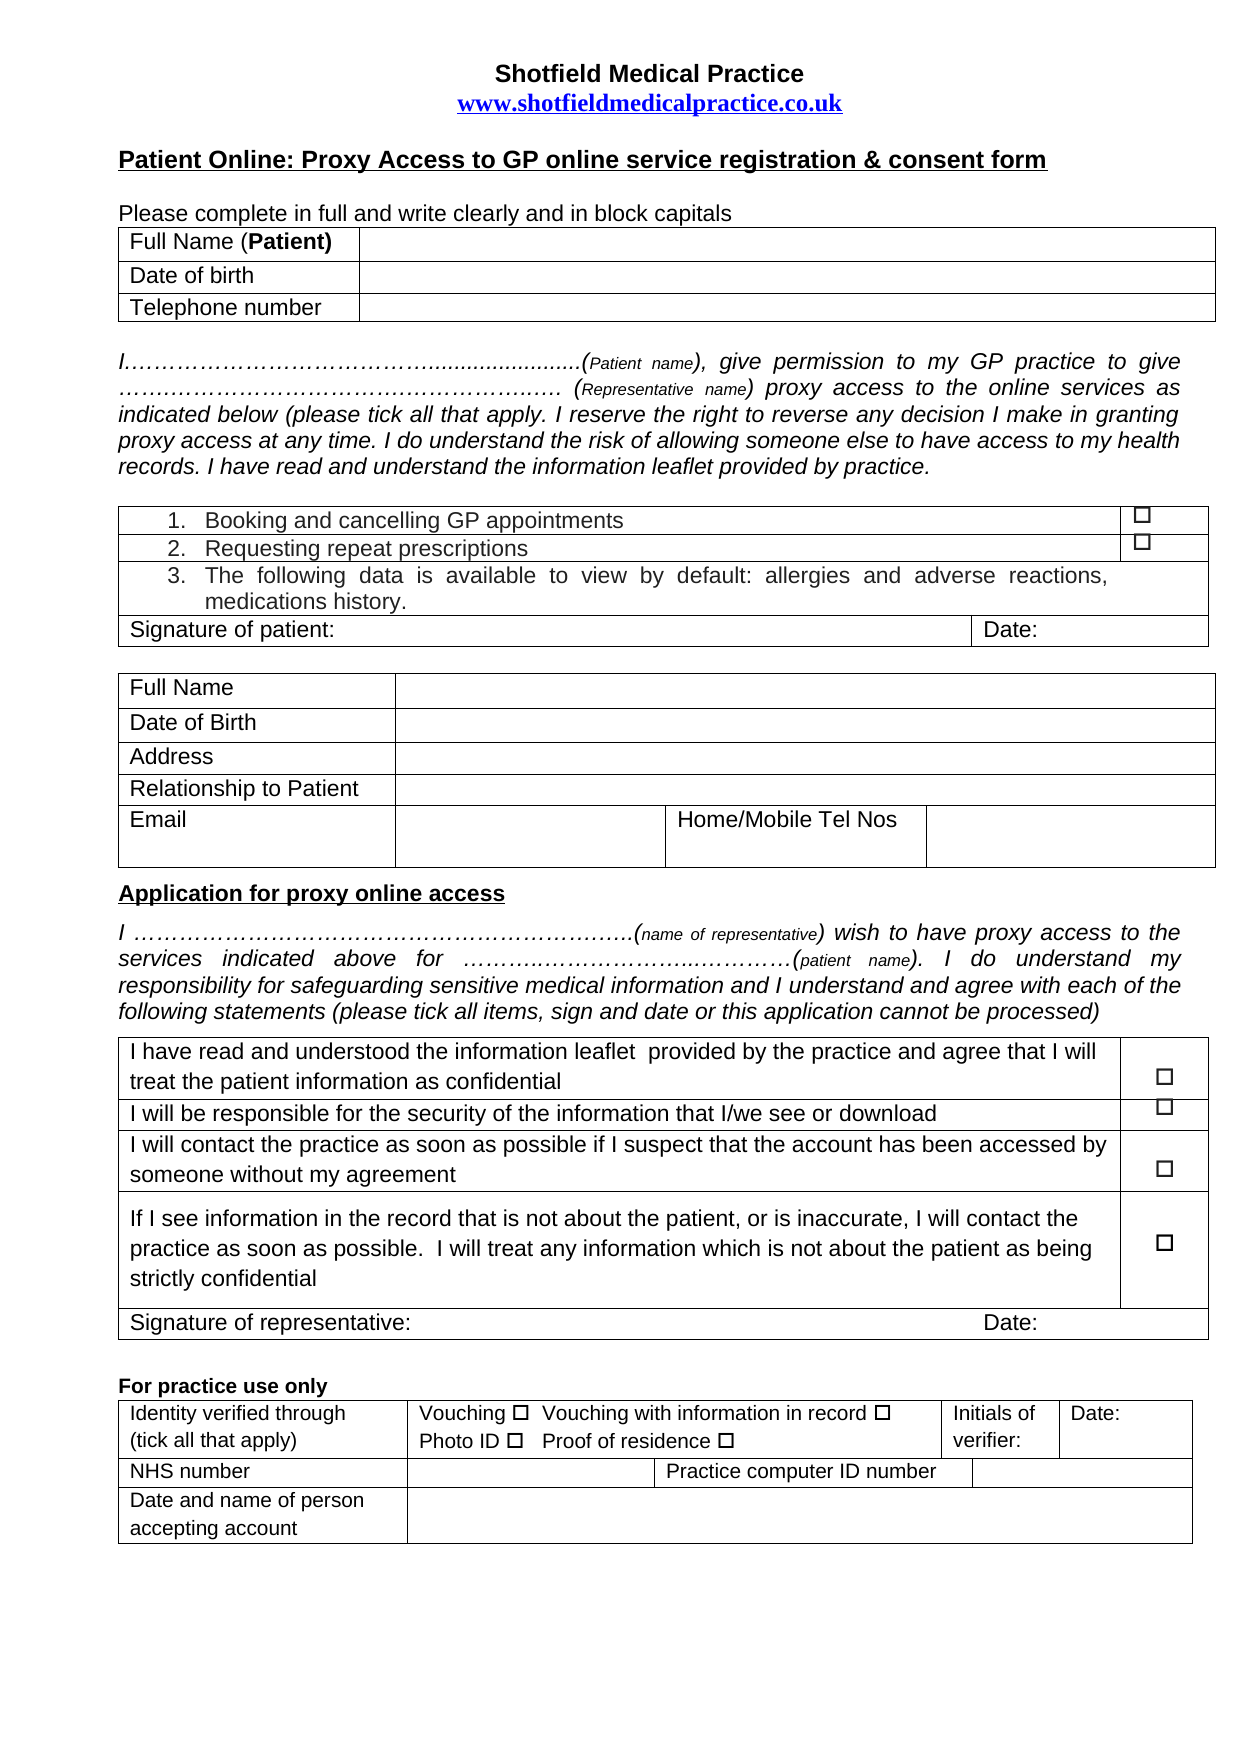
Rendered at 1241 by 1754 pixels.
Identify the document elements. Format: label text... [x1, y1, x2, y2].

table_cell I will contact the practice as soon as possible if I suspect that the account has been accessed by someone without my agreement [119, 1131, 1120, 1191]
table_cell [1121, 1100, 1208, 1130]
text For practice use only [118, 1366, 1181, 1400]
table_header Identity verified through (tick all that apply) [119, 1401, 407, 1458]
text Application for proxy online access [118, 880, 1181, 907]
table_header Initials of verifier: [942, 1401, 1059, 1458]
table_cell Date: [972, 616, 1208, 646]
table_header I have read and understood the information leaflet provided by the practice and agree that I will treat the patient information as confidential [119, 1038, 1120, 1098]
table_header Full Name (Patient) [119, 228, 359, 261]
table_header Booking and cancelling GP appointments [119, 507, 1120, 533]
table_cell Relationship to Patient [119, 775, 395, 805]
table_cell Signature of representative: [119, 1309, 972, 1339]
table_cell Requesting repeat prescriptions [119, 535, 1120, 561]
table_cell Telephone number [119, 294, 359, 321]
text I.…………………………………........................(Patient name), give permission to my GP practice to give …….………………………….……………..…. (Representative name) proxy access to the online services as indicated below (please tick all that apply. I reserve the right to reverse any decision I make in granting proxy access at any time. I do understand the risk of allowing someone else to have access to my health records. I have read and understand the information leaflet provided by practice. [118, 348, 1181, 480]
table_cell Practice computer ID number [655, 1459, 972, 1487]
table_cell [1121, 1192, 1208, 1308]
table_header [360, 228, 1215, 261]
table_header Vouching Vouching with information in record Photo ID Proof of residence [408, 1401, 941, 1458]
table_cell [396, 709, 1215, 742]
table_cell [408, 1459, 654, 1487]
table_header [396, 674, 1215, 708]
table_cell [1121, 562, 1208, 614]
table_cell [408, 1488, 1192, 1543]
text Patient Online: Proxy Access to GP online service registration & consent form [118, 145, 1181, 174]
table_cell If I see information in the record that is not about the patient, or is inaccurate, I will contact the practice as soon as possible. I will treat any information which is not about the patient as being strictly confidential [119, 1192, 1120, 1308]
table_cell Date: [972, 1309, 1208, 1339]
text Please complete in full and write clearly and in block capitals [118, 200, 1181, 227]
table_cell Date of birth [119, 262, 359, 293]
table_cell [973, 1459, 1192, 1487]
table_cell NHS number [119, 1459, 407, 1487]
table_cell Signature of patient: [119, 616, 971, 646]
table_cell [1121, 1131, 1208, 1191]
table_cell [360, 294, 1215, 321]
table_cell [396, 743, 1215, 774]
table_header [1121, 1038, 1208, 1098]
table_cell I will be responsible for the security of the information that I/we see or download [119, 1100, 1120, 1130]
table_cell Home/Mobile Tel Nos [666, 806, 926, 867]
table_header Full Name [119, 674, 395, 708]
table_cell Date of Birth [119, 709, 395, 742]
table_cell The following data is available to view by default: allergies and adverse reactions, medications history. [119, 562, 1121, 614]
text I …………………………………………………….…..(name of representative) wish to have proxy access to the services indicated above for ………..………………...…………(patient name). I do understand my responsibility for safeguarding sensitive medical information and I understand and agree with each of the following statements (please tick all items, sign and date or this application cannot be processed) [118, 919, 1181, 1024]
text www.shotfieldmedicalpractice.co.uk [118, 88, 1181, 117]
table_header [1121, 507, 1208, 533]
table_cell [360, 262, 1215, 293]
text Shotfield Medical Practice [343, 59, 1181, 88]
table_cell [396, 775, 1215, 805]
table_cell Email [119, 806, 395, 867]
table_cell [1121, 535, 1208, 561]
table_cell Address [119, 743, 395, 774]
table_cell Date and name of person accepting account [119, 1488, 407, 1543]
table_header Date: [1060, 1401, 1192, 1458]
table_cell [927, 806, 1215, 867]
table_cell [396, 806, 665, 867]
